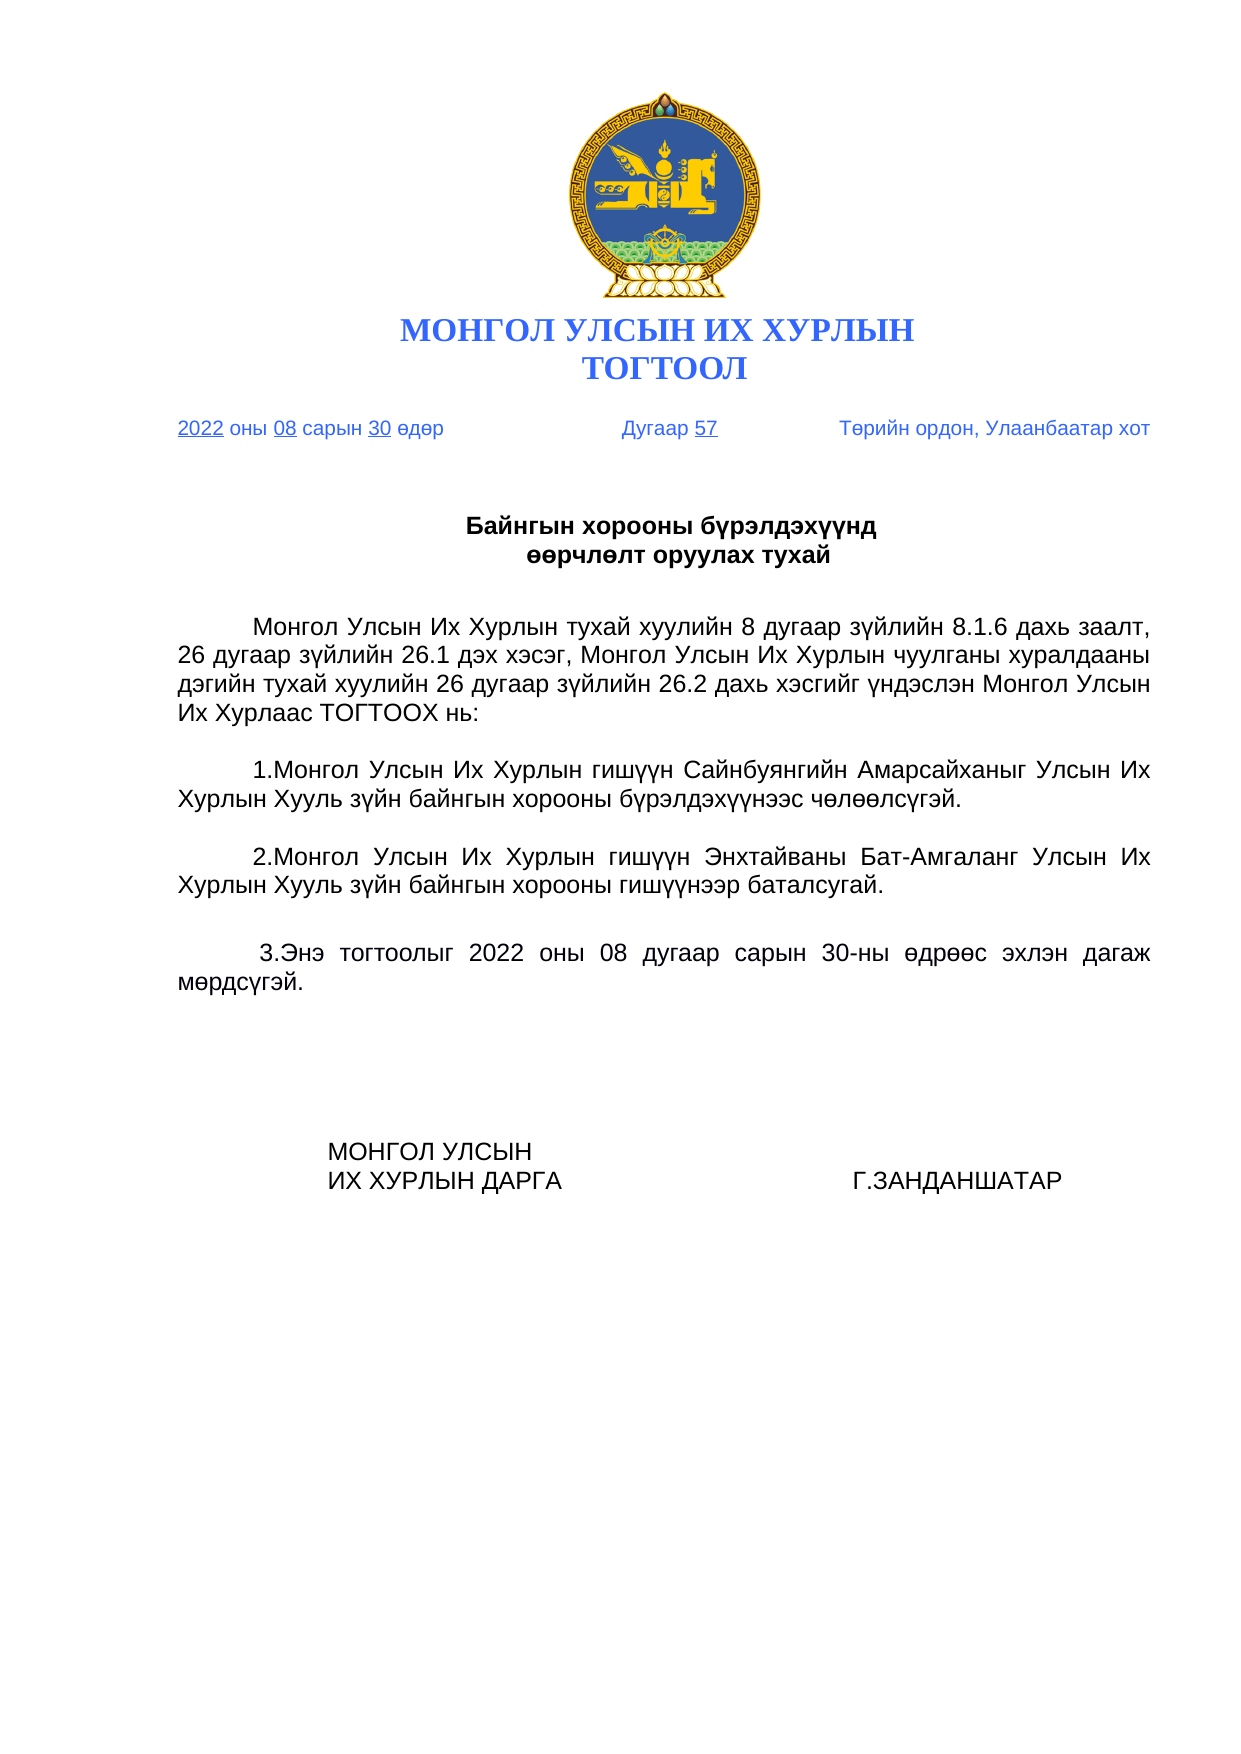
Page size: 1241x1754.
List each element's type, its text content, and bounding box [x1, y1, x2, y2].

subtitle ТОГТООЛ [177, 348, 1152, 387]
text Монгол Улсын Их Хурлын тухай хуулийн 8 дугаар зүйлийн 8.1.6 дахь заалт, 26 дугаар зүйлийн 26.1 дэх хэсэг, Монгол Улсын Их Хурлын чуулганы хуралдааны дэгийн тухай хуулийн 26 дугаар зүйлийн 26.2 дахь хэсгийг үндэслэн Монгол Улсын Их Хурлаас ТОГТООХ нь: [177, 612, 1152, 727]
text 1.Монгол Улсын Их Хурлын гишүүн Сайнбуянгийн Амарсайханыг Улсын Их Хурлын Хууль зүйн байнгын хорооны бүрэлдэхүүнээс чөлөөлсүгэй. [177, 756, 1152, 813]
text МОНГОЛ УЛСЫН [252, 1137, 1152, 1166]
text 2.Монгол Улсын Их Хурлын гишүүн Энхтайваны Бат-Амгаланг Улсын Их Хурлын Хууль зүйн байнгын хорооны гишүүнээр баталсугай. [177, 842, 1152, 899]
picture [568, 91, 761, 298]
text Байнгын хорооны бүрэлдэхүүнд [177, 511, 1152, 540]
text 3.Энэ тогтоолыг 2022 оны 08 дугаар сарын 30-ны өдрөөс эхлэн дагаж мөрдсүгэй. [177, 938, 1152, 996]
text ИХ ХУРЛЫН ДАРГА Г.ЗАНДАНШАТАР [252, 1166, 1152, 1194]
text өөрчлөлт оруулах тухай [177, 540, 1152, 569]
title МОНГОЛ УЛСЫН ИХ ХУРЛЫН [162, 310, 1152, 348]
text 2022 оны 08 сарын 30 өдөр Дугаар 57 Төрийн ордон, Улаанбаатар хот [177, 415, 1152, 439]
